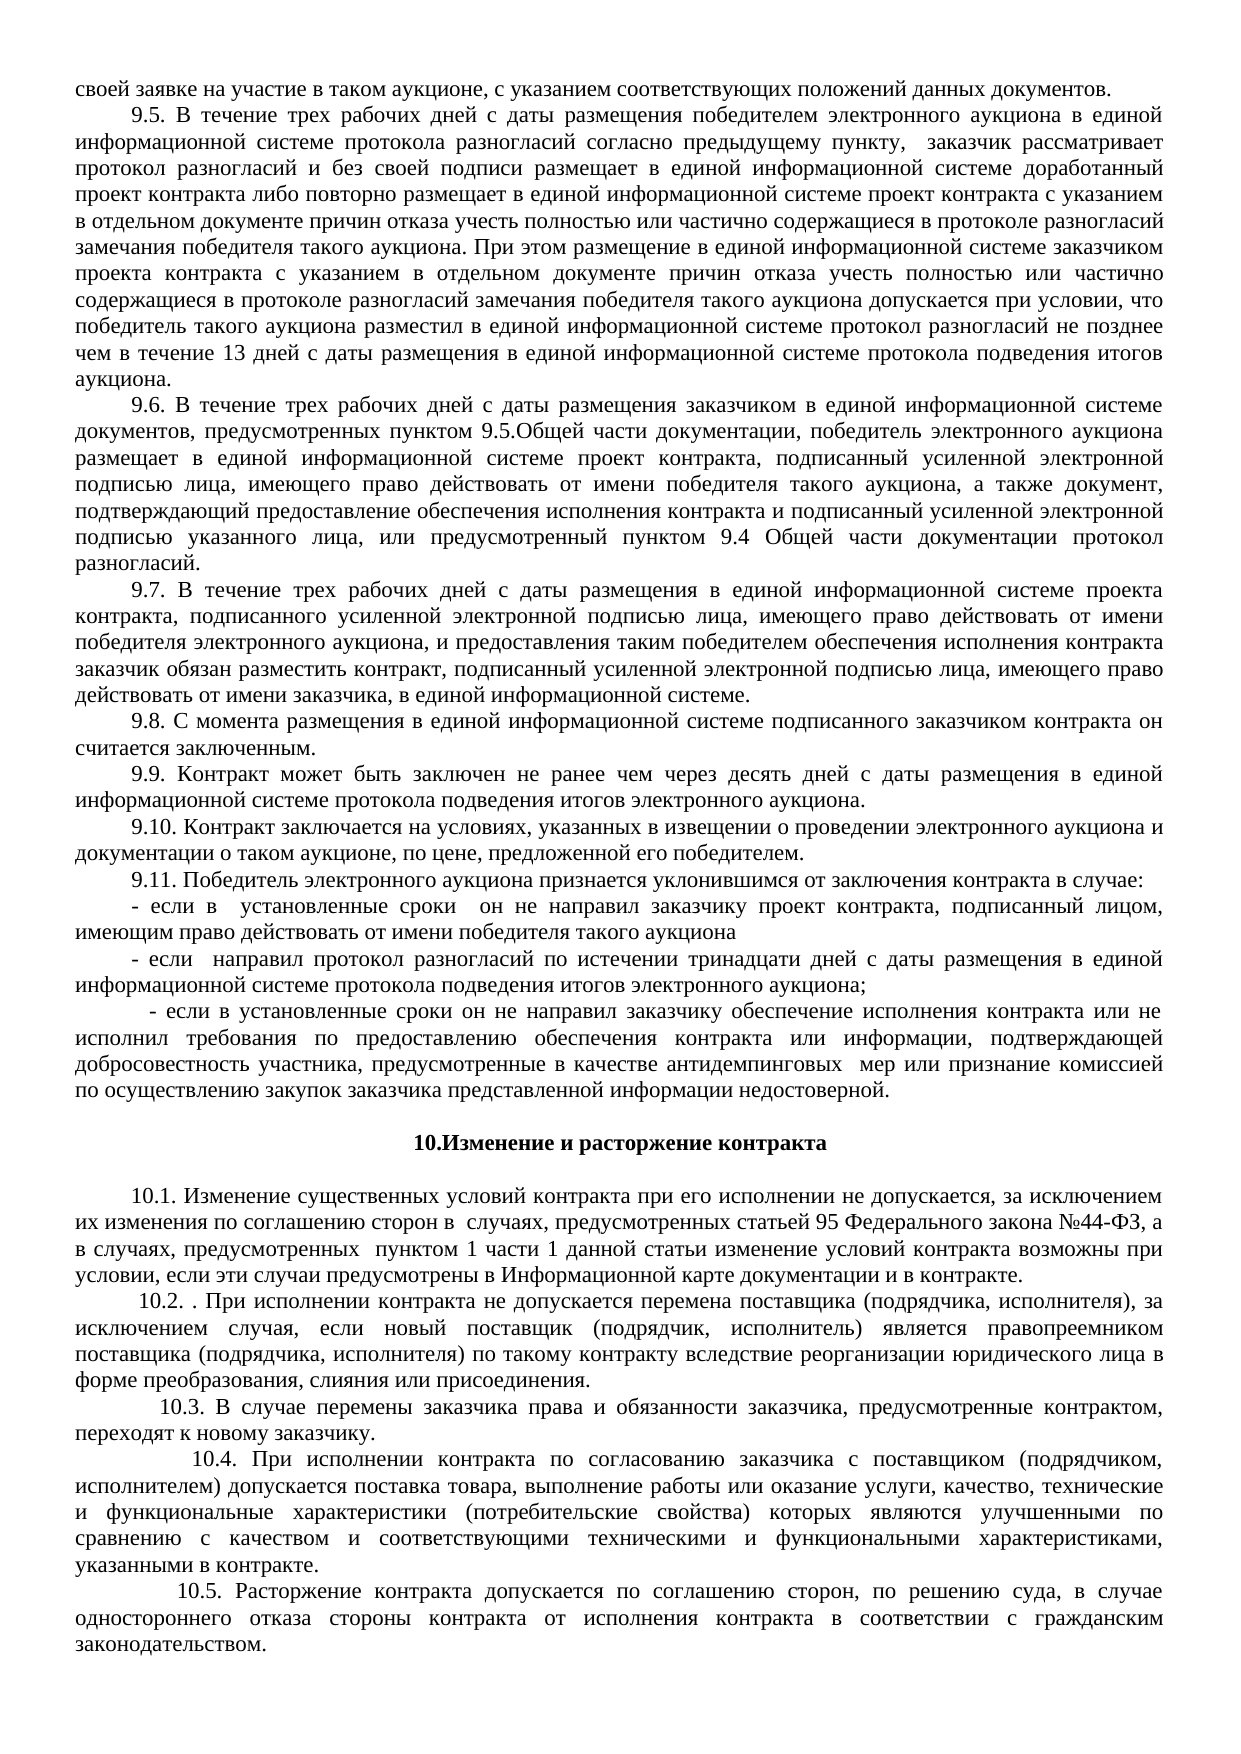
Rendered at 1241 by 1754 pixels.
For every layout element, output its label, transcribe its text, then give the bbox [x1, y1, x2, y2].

text 9.6. В течение трех рабочих дней с даты размещения заказчиком в единой информационной системе документов, предусмотренных пунктом 9.5.Общей части документации, победитель электронного аукциона размещает в единой информационной системе проект контракта, подписанный усиленной электронной подписью лица, имеющего право действовать от имени победителя такого аукциона, а также документ, подтверждающий предоставление обеспечения исполнения контракта и подписанный усиленной электронной подписью указанного лица, или предусмотренный пунктом 9.4 Общей части документации протокол разногласий. [75, 391, 1165, 576]
text 10.1. Изменение существенных условий контракта при его исполнении не допускается, за исключением их изменения по соглашению сторон в случаях, предусмотренных статьей 95 Федерального закона №44-ФЗ, а в случаях, предусмотренных пунктом 1 части 1 данной статьи изменение условий контракта возможны при условии, если эти случаи предусмотрены в Информационной карте документации и в контракте. [75, 1182, 1165, 1287]
text - если в установленные сроки он не направил заказчику обеспечение исполнения контракта или не исполнил требования по предоставлению обеспечения контракта или информации, подтверждающей добросовестность участника, предусмотренные в качестве антидемпинговых мер или признание комиссией по осуществлению закупок заказчика представленной информации недостоверной. [75, 997, 1165, 1103]
text 9.7. В течение трех рабочих дней с даты размещения в единой информационной системе проекта контракта, подписанного усиленной электронной подписью лица, имеющего право действовать от имени победителя электронного аукциона, и предоставления таким победителем обеспечения исполнения контракта заказчик обязан разместить контракт, подписанный усиленной электронной подписью лица, имеющего право действовать от имени заказчика, в единой информационной системе. [75, 576, 1165, 707]
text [75, 75, 1165, 101]
text 9.8. С момента размещения в единой информационной системе подписанного заказчиком контракта он считается заключенным. [75, 707, 1165, 760]
text 10.3. В случае перемены заказчика права и обязанности заказчика, предусмотренные контрактом, переходят к новому заказчику. [75, 1393, 1165, 1445]
text 9.5. В течение трех рабочих дней с даты размещения победителем электронного аукциона в единой информационной системе протокола разногласий согласно предыдущему пункту, заказчик рассматривает протокол разногласий и без своей подписи размещает в единой информационной системе доработанный проект контракта либо повторно размещает в единой информационной системе проект контракта с указанием в отдельном документе причин отказа учесть полностью или частично содержащиеся в протоколе разногласий замечания победителя такого аукциона. При этом размещение в единой информационной системе заказчиком проекта контракта с указанием в отдельном документе причин отказа учесть полностью или частично содержащиеся в протоколе разногласий замечания победителя такого аукциона допускается при условии, что победитель такого аукциона разместил в единой информационной системе протокол разногласий не позднее чем в течение 13 дней с даты размещения в единой информационной системе протокола подведения итогов аукциона. [75, 101, 1165, 391]
text - если в установленные сроки он не направил заказчику проект контракта, подписанный лицом, имеющим право действовать от имени победителя такого аукциона [75, 892, 1165, 945]
text - если направил протокол разногласий по истечении тринадцати дней с даты размещения в единой информационной системе протокола подведения итогов электронного аукциона; [75, 945, 1165, 997]
text 10.Изменение и расторжение контракта [75, 1129, 1165, 1156]
text 9.9. Контракт может быть заключен не ранее чем через десять дней с даты размещения в единой информационной системе протокола подведения итогов электронного аукциона. [75, 760, 1165, 813]
text 10.4. При исполнении контракта по согласованию заказчика с поставщиком (подрядчиком, исполнителем) допускается поставка товара, выполнение работы или оказание услуги, качество, технические и функциональные характеристики (потребительские свойства) которых являются улучшенными по сравнению с качеством и соответствующими техническими и функциональными характеристиками, указанными в контракте. [75, 1445, 1165, 1577]
text 9.10. Контракт заключается на условиях, указанных в извещении о проведении электронного аукциона и документации о таком аукционе, по цене, предложенной его победителем. [75, 813, 1165, 866]
text 9.11. Победитель электронного аукциона признается уклонившимся от заключения контракта в случае: [75, 866, 1165, 892]
text 10.2. . При исполнении контракта не допускается перемена поставщика (подрядчика, исполнителя), за исключением случая, если новый поставщик (подрядчик, исполнитель) является правопреемником поставщика (подрядчика, исполнителя) по такому контракту вследствие реорганизации юридического лица в форме преобразования, слияния или присоединения. [75, 1287, 1165, 1393]
text 10.5. Расторжение контракта допускается по соглашению сторон, по решению суда, в случае одностороннего отказа стороны контракта от исполнения контракта в соответствии с гражданским законодательством. [75, 1577, 1165, 1656]
